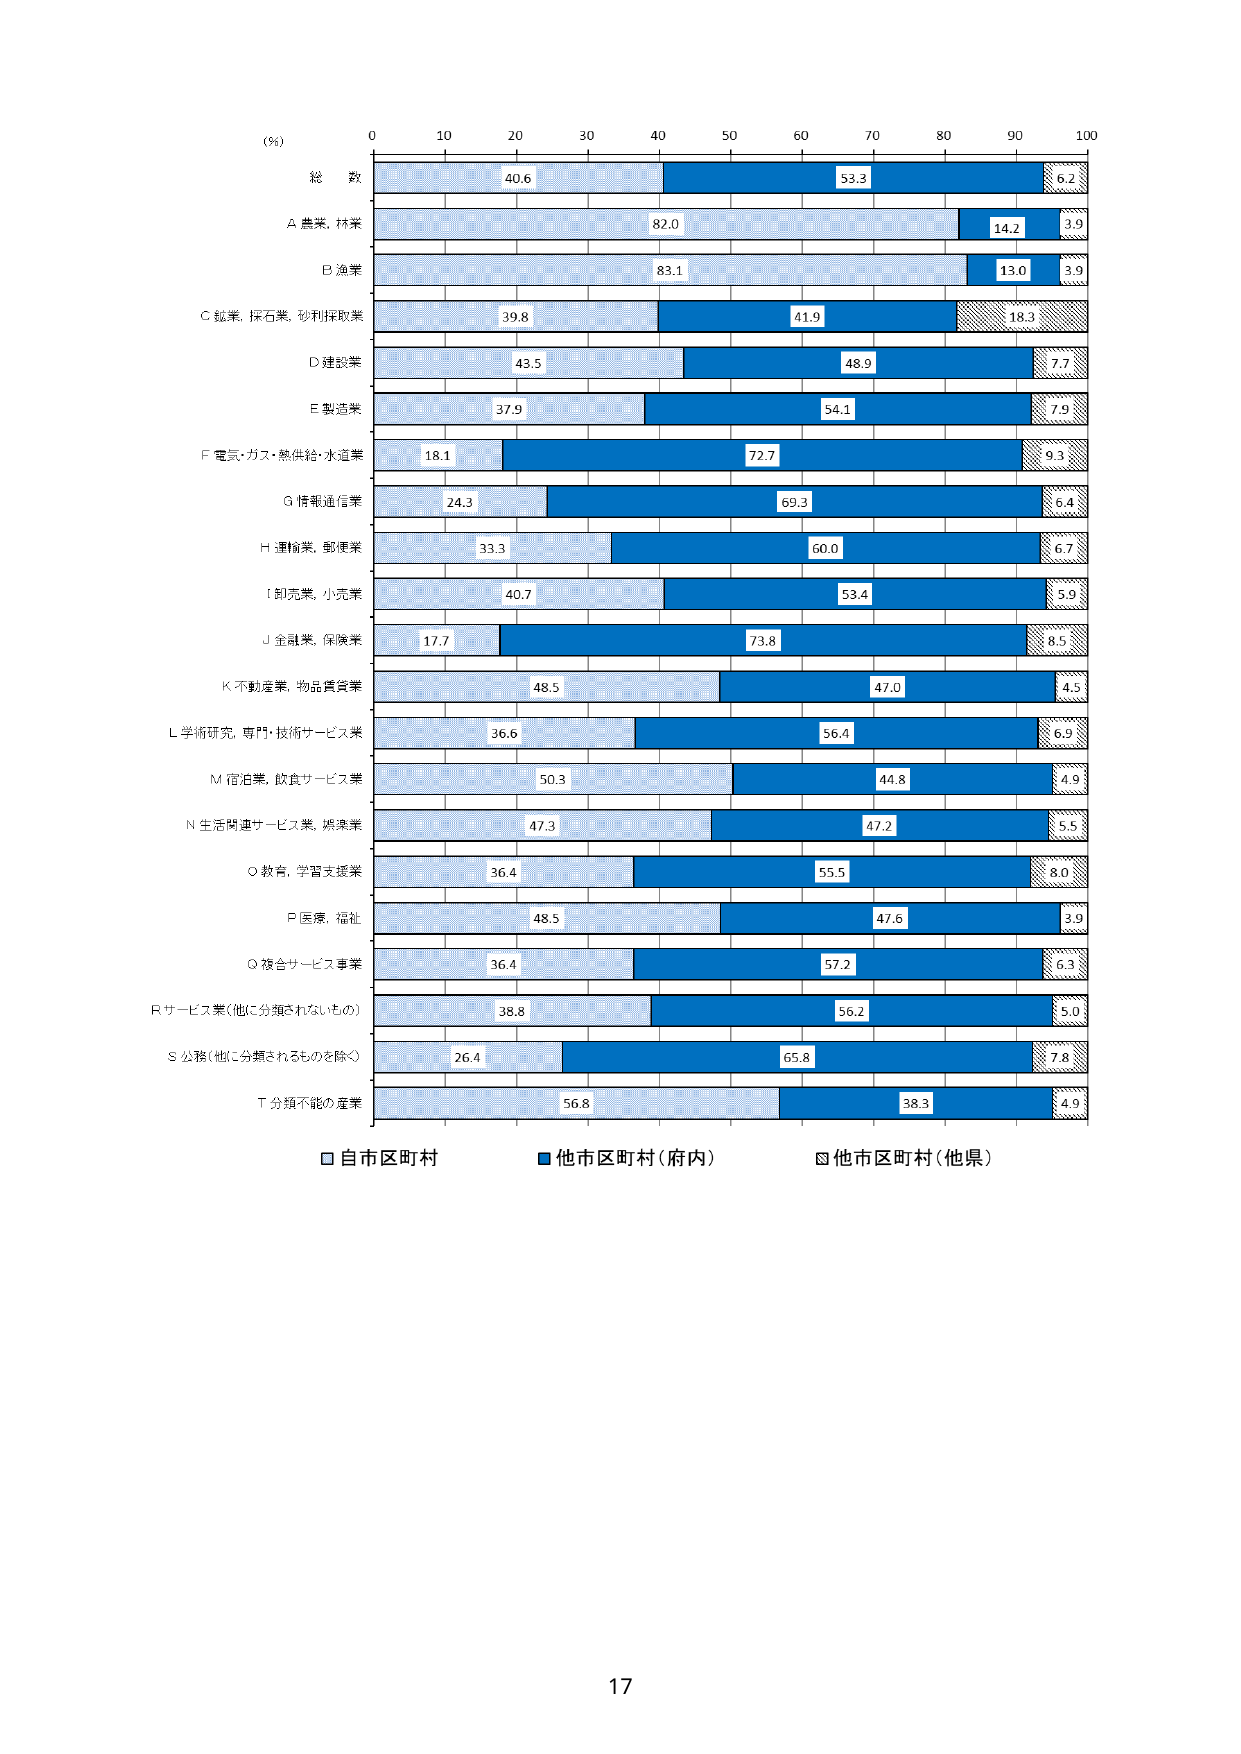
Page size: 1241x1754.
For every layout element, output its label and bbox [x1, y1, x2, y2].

picture [147, 118, 1101, 1169]
